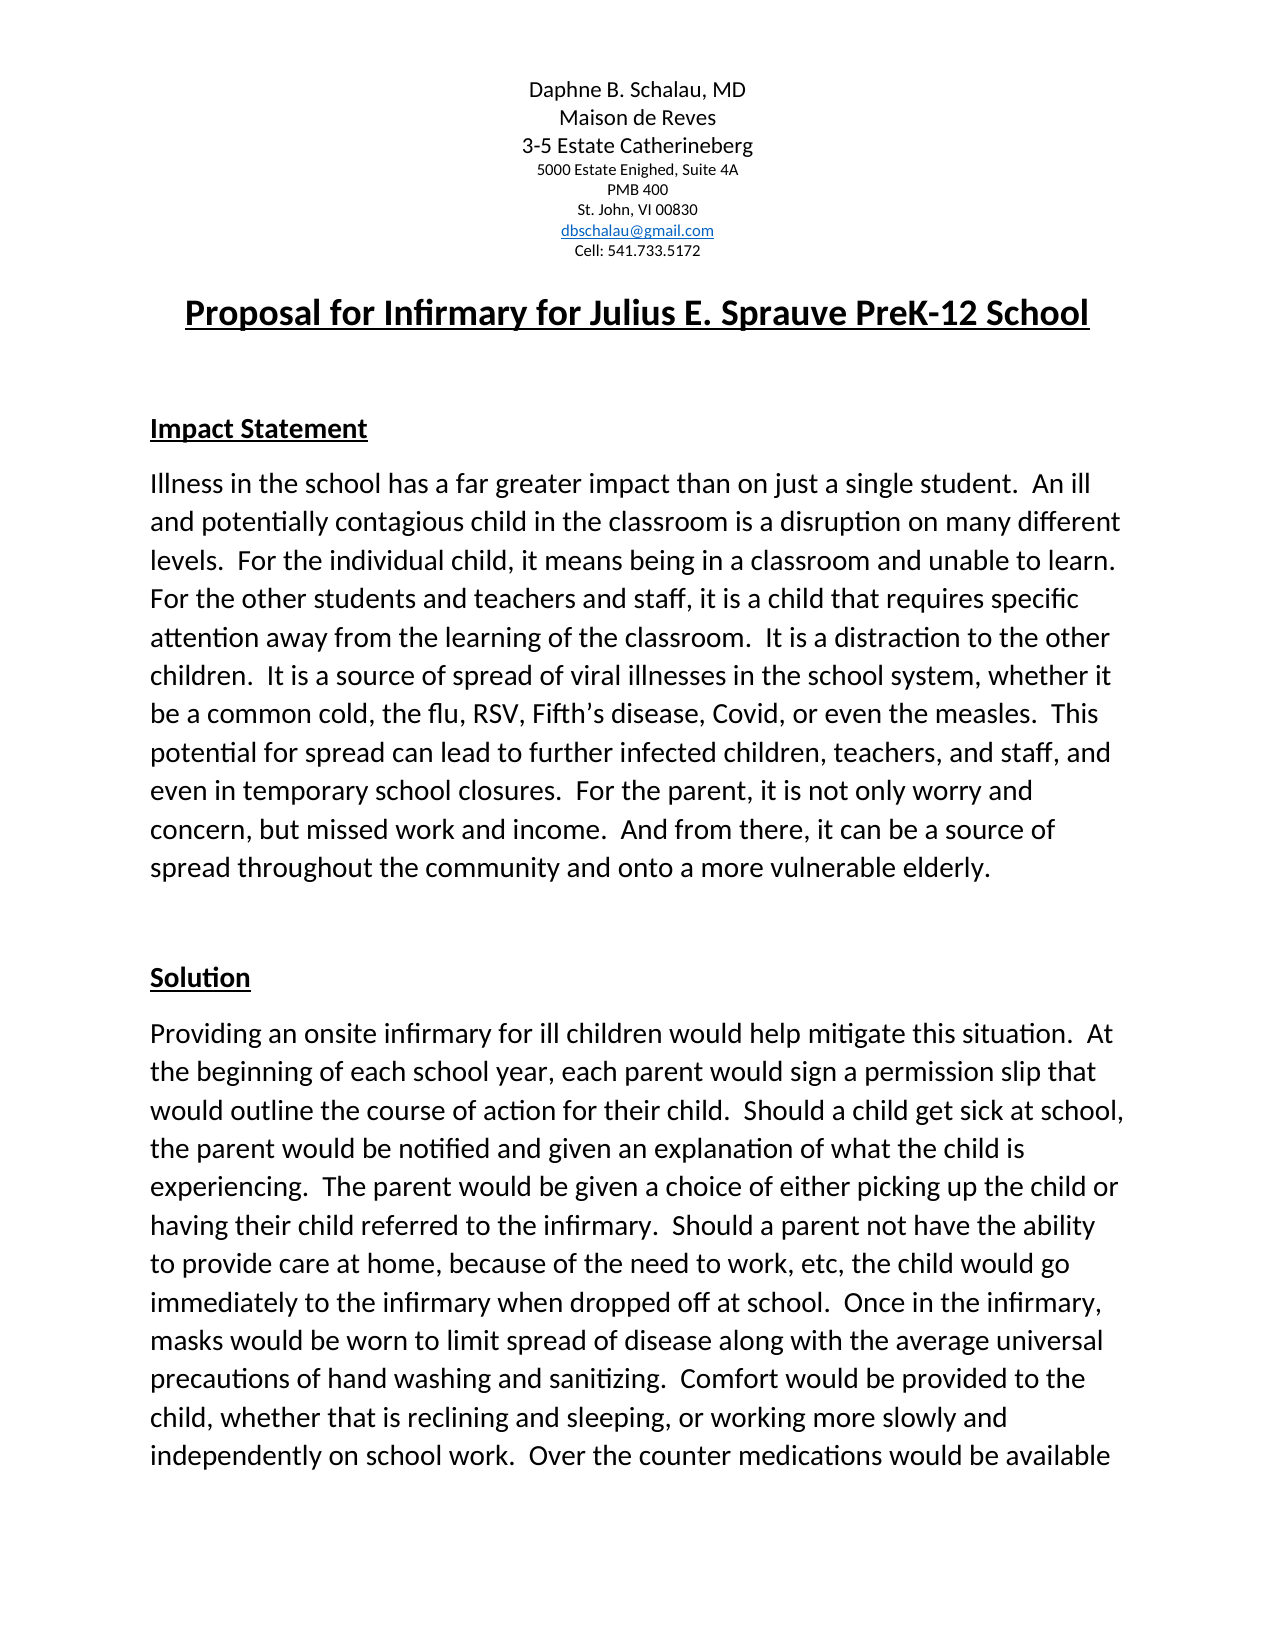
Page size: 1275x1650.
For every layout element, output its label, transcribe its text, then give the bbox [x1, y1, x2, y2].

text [150, 1015, 1125, 1473]
text Proposal for Infirmary for Julius E. Sprauve PreK-12 School [150, 289, 1125, 334]
text Illness in the school has a far greater impact than on just a single student. An ill and potentially contagious child in the classroom is a disruption on many different levels. For the individual child, it means being in a classroom and unable to learn. For the other students and teachers and staff, it is a child that requires specific attention away from the learning of the classroom. It is a distraction to the other children. It is a source of spread of viral illnesses in the school system, whether it be a common cold, the flu, RSV, Fifth’s disease, Covid, or even the measles. This potential for spread can lead to further infected children, teachers, and staff, and even in temporary school closures. For the parent, it is not only worry and concern, but missed work and income. And from there, it can be a source of spread throughout the community and onto a more vulnerable elderly. [150, 465, 1125, 885]
text Solution [150, 959, 1125, 995]
text Impact Statement [150, 410, 1125, 446]
